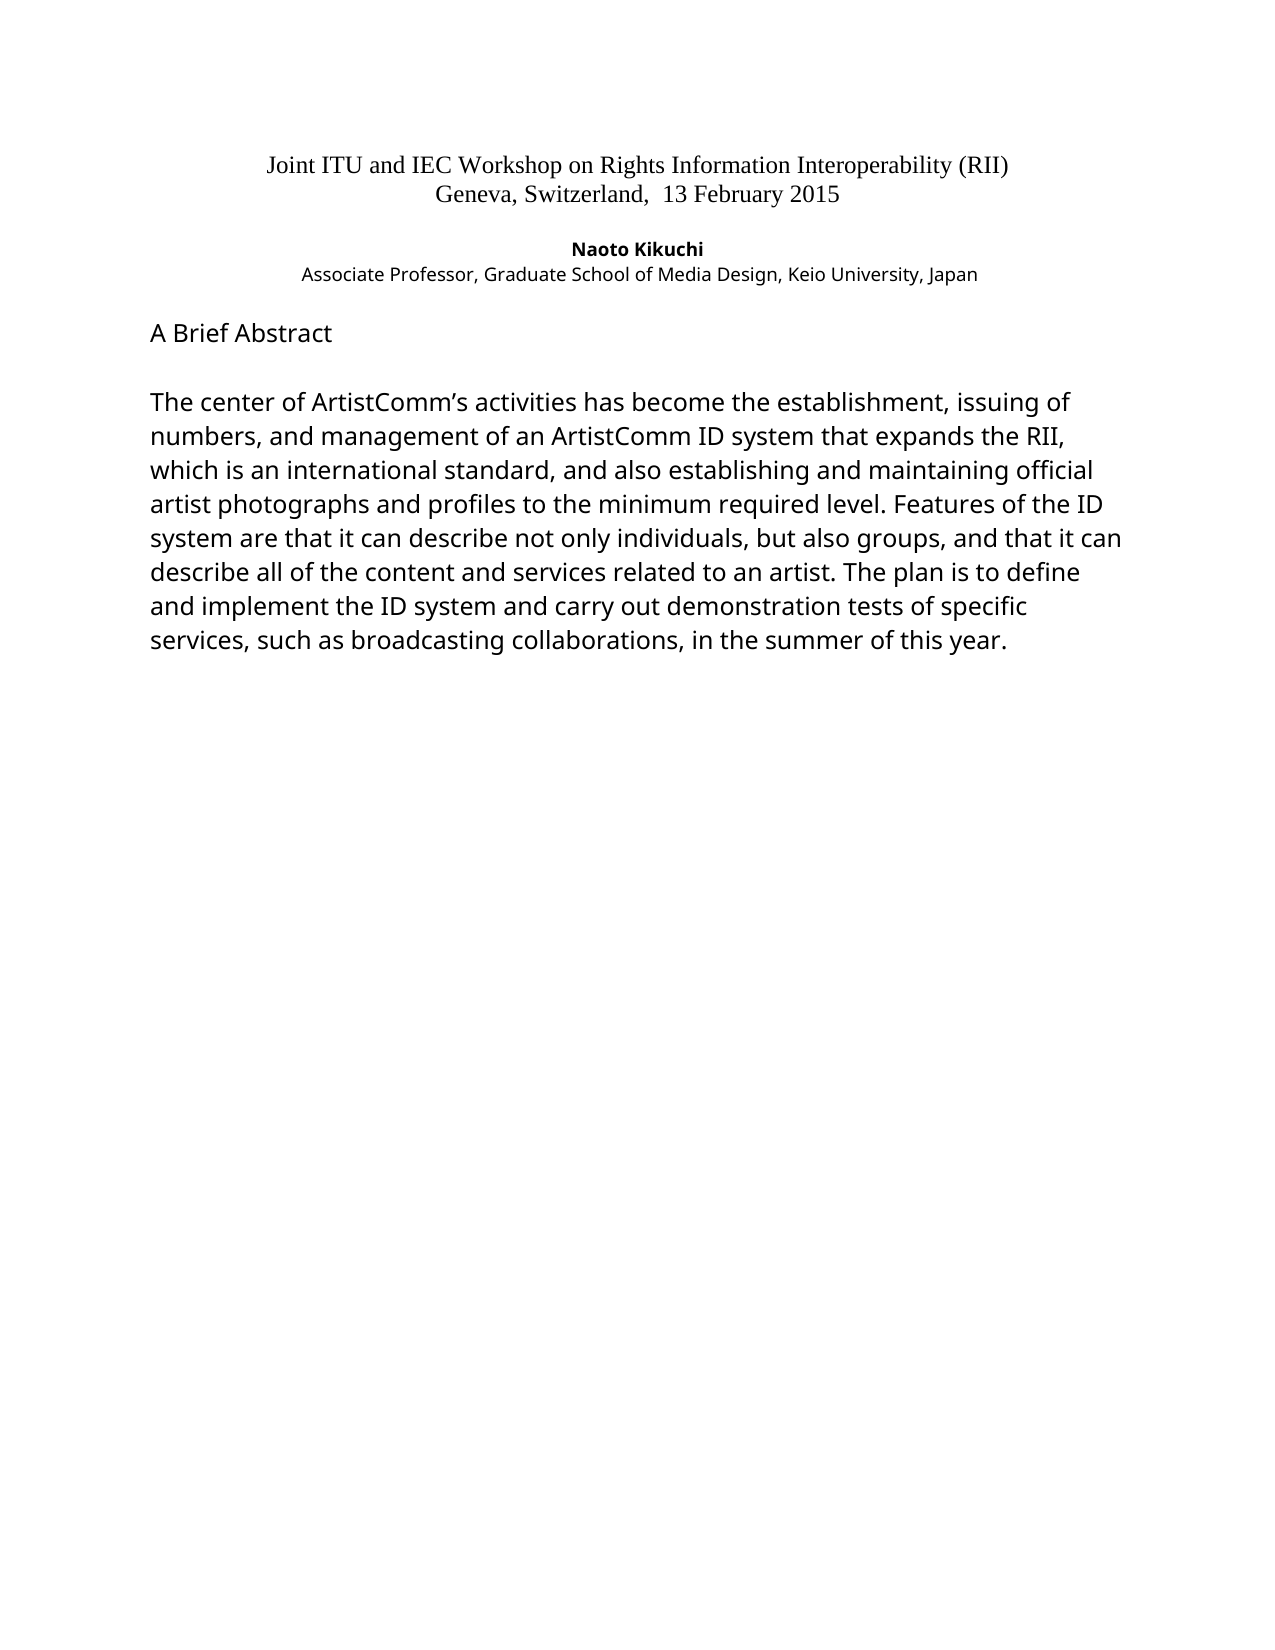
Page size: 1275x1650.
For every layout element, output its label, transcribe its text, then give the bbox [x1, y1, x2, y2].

text Joint ITU and IEC Workshop on Rights Information Interoperability (RII) Geneva, Switzerland, 13 February 2015 [150, 150, 1125, 207]
text The center of ArtistComm’s activities has become the establishment, issuing of numbers, and management of an ArtistComm ID system that expands the RII, which is an international standard, and also establishing and maintaining official artist photographs and profiles to the minimum required level. Features of the ID system are that it can describe not only individuals, but also groups, and that it can describe all of the content and services related to an artist. The plan is to define and implement the ID system and carry out demonstration tests of specific services, such as broadcasting collaborations, in the summer of this year. [150, 384, 1125, 657]
text A Brief Abstract [150, 316, 1125, 350]
text Associate Professor, Graduate School of Media Design, Keio University, Japan [150, 262, 1125, 287]
text Naoto Kikuchi [150, 236, 1125, 262]
